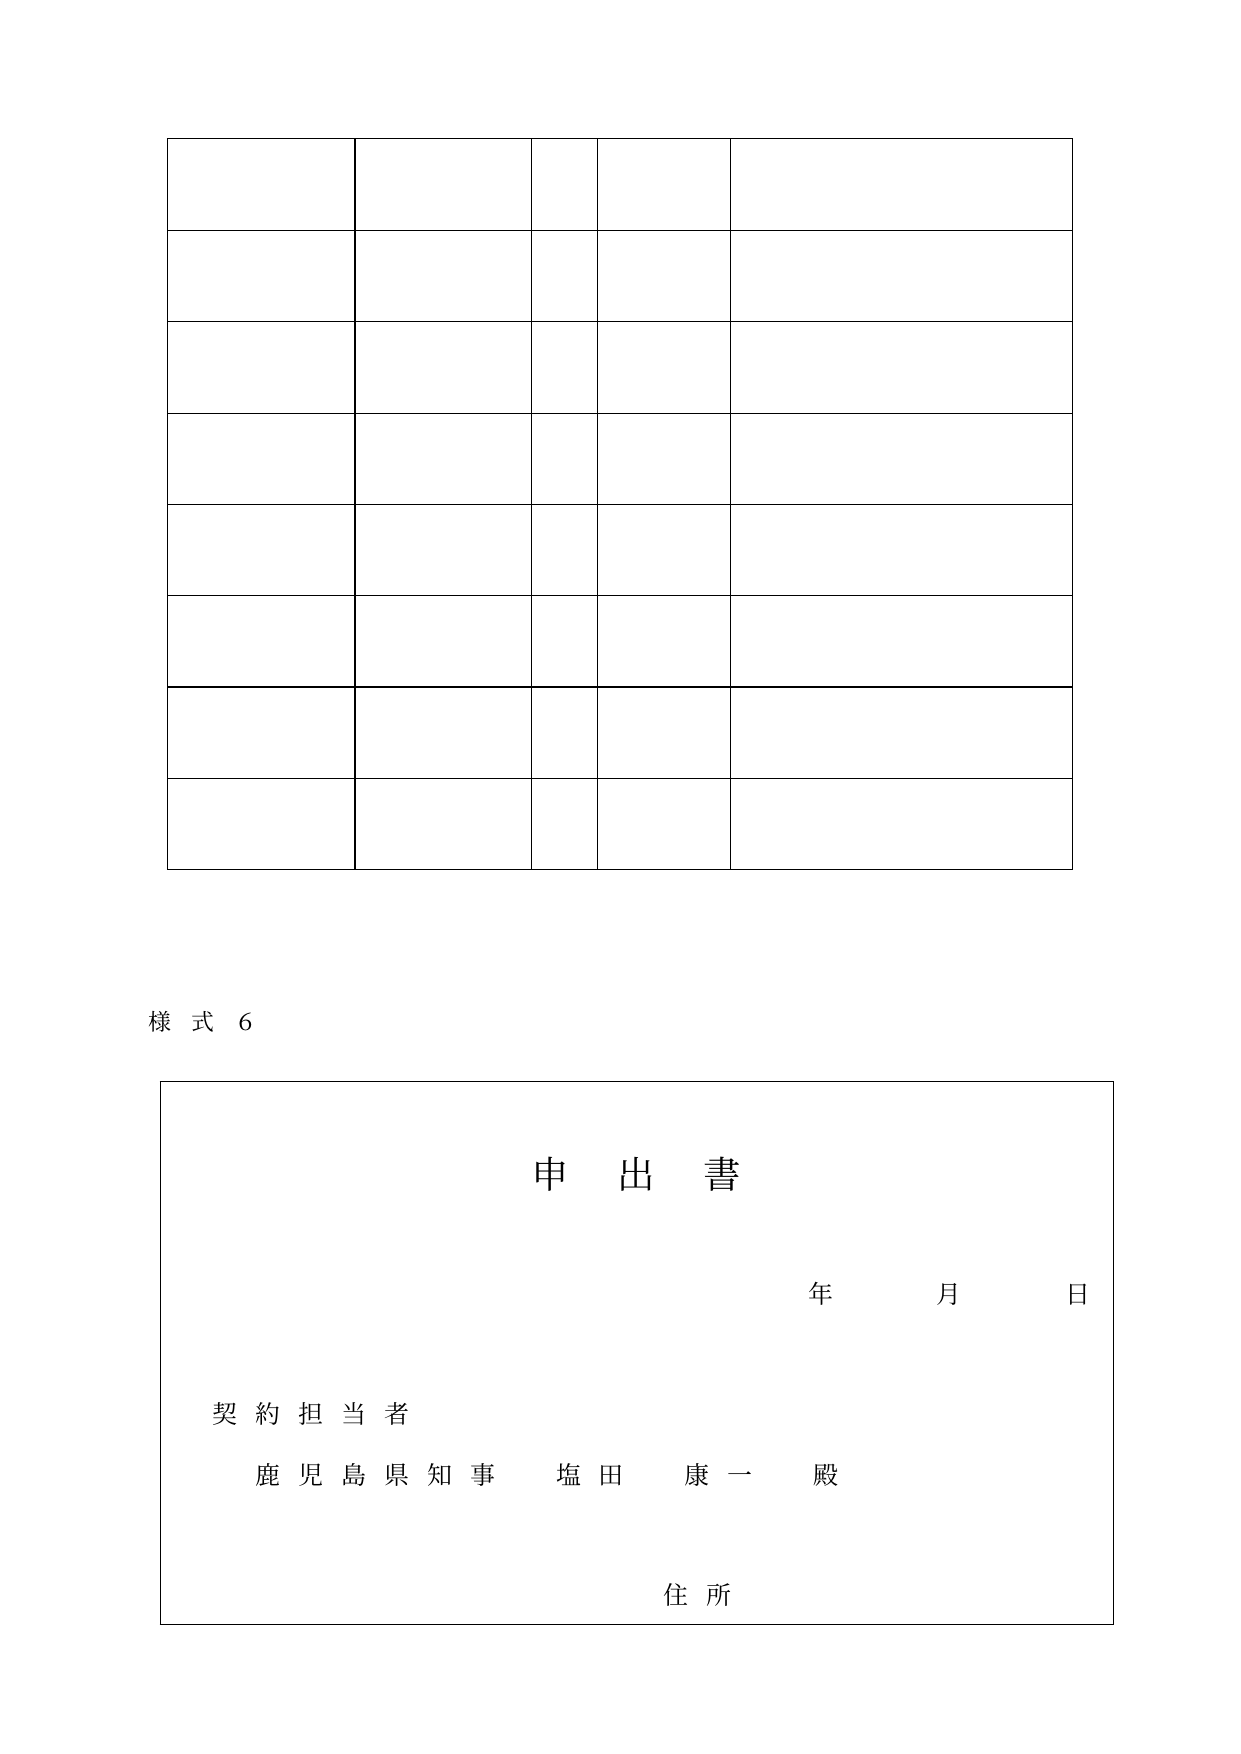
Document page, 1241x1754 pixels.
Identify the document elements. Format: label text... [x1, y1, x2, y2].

table_cell [356, 139, 531, 230]
table_cell [598, 322, 730, 412]
table_cell [731, 688, 1072, 778]
table_cell [532, 596, 597, 686]
table_cell [356, 505, 531, 595]
table_cell [356, 596, 531, 686]
table_cell [532, 505, 597, 595]
table_cell [731, 231, 1072, 321]
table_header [161, 1082, 1113, 1624]
table_cell [598, 505, 730, 595]
table_cell [168, 231, 354, 321]
table_cell [168, 322, 354, 412]
table_cell [532, 414, 597, 504]
table_cell [598, 231, 730, 321]
table_cell [731, 596, 1072, 686]
table_cell [731, 414, 1072, 504]
table_cell [532, 322, 597, 412]
table_cell [598, 688, 730, 778]
text 様式６ [148, 991, 1092, 1051]
table_cell [532, 231, 597, 321]
table_cell [598, 779, 730, 869]
table_cell [168, 139, 354, 230]
table_cell [168, 414, 354, 504]
table_cell [731, 139, 1072, 230]
table_cell [356, 322, 531, 412]
table_cell [598, 139, 730, 230]
table_cell [168, 505, 354, 595]
table_cell [356, 231, 531, 321]
table_cell [598, 596, 730, 686]
table_cell [532, 688, 597, 778]
table_cell [356, 688, 531, 778]
table_cell [168, 779, 354, 869]
table_cell [731, 779, 1072, 869]
table_cell [731, 505, 1072, 595]
table_cell [532, 779, 597, 869]
table_cell [356, 414, 531, 504]
table_cell [168, 596, 354, 686]
table_cell [168, 688, 354, 778]
table_cell [532, 139, 597, 230]
table_cell [598, 414, 730, 504]
table_cell [356, 779, 531, 869]
table_cell [731, 322, 1072, 412]
